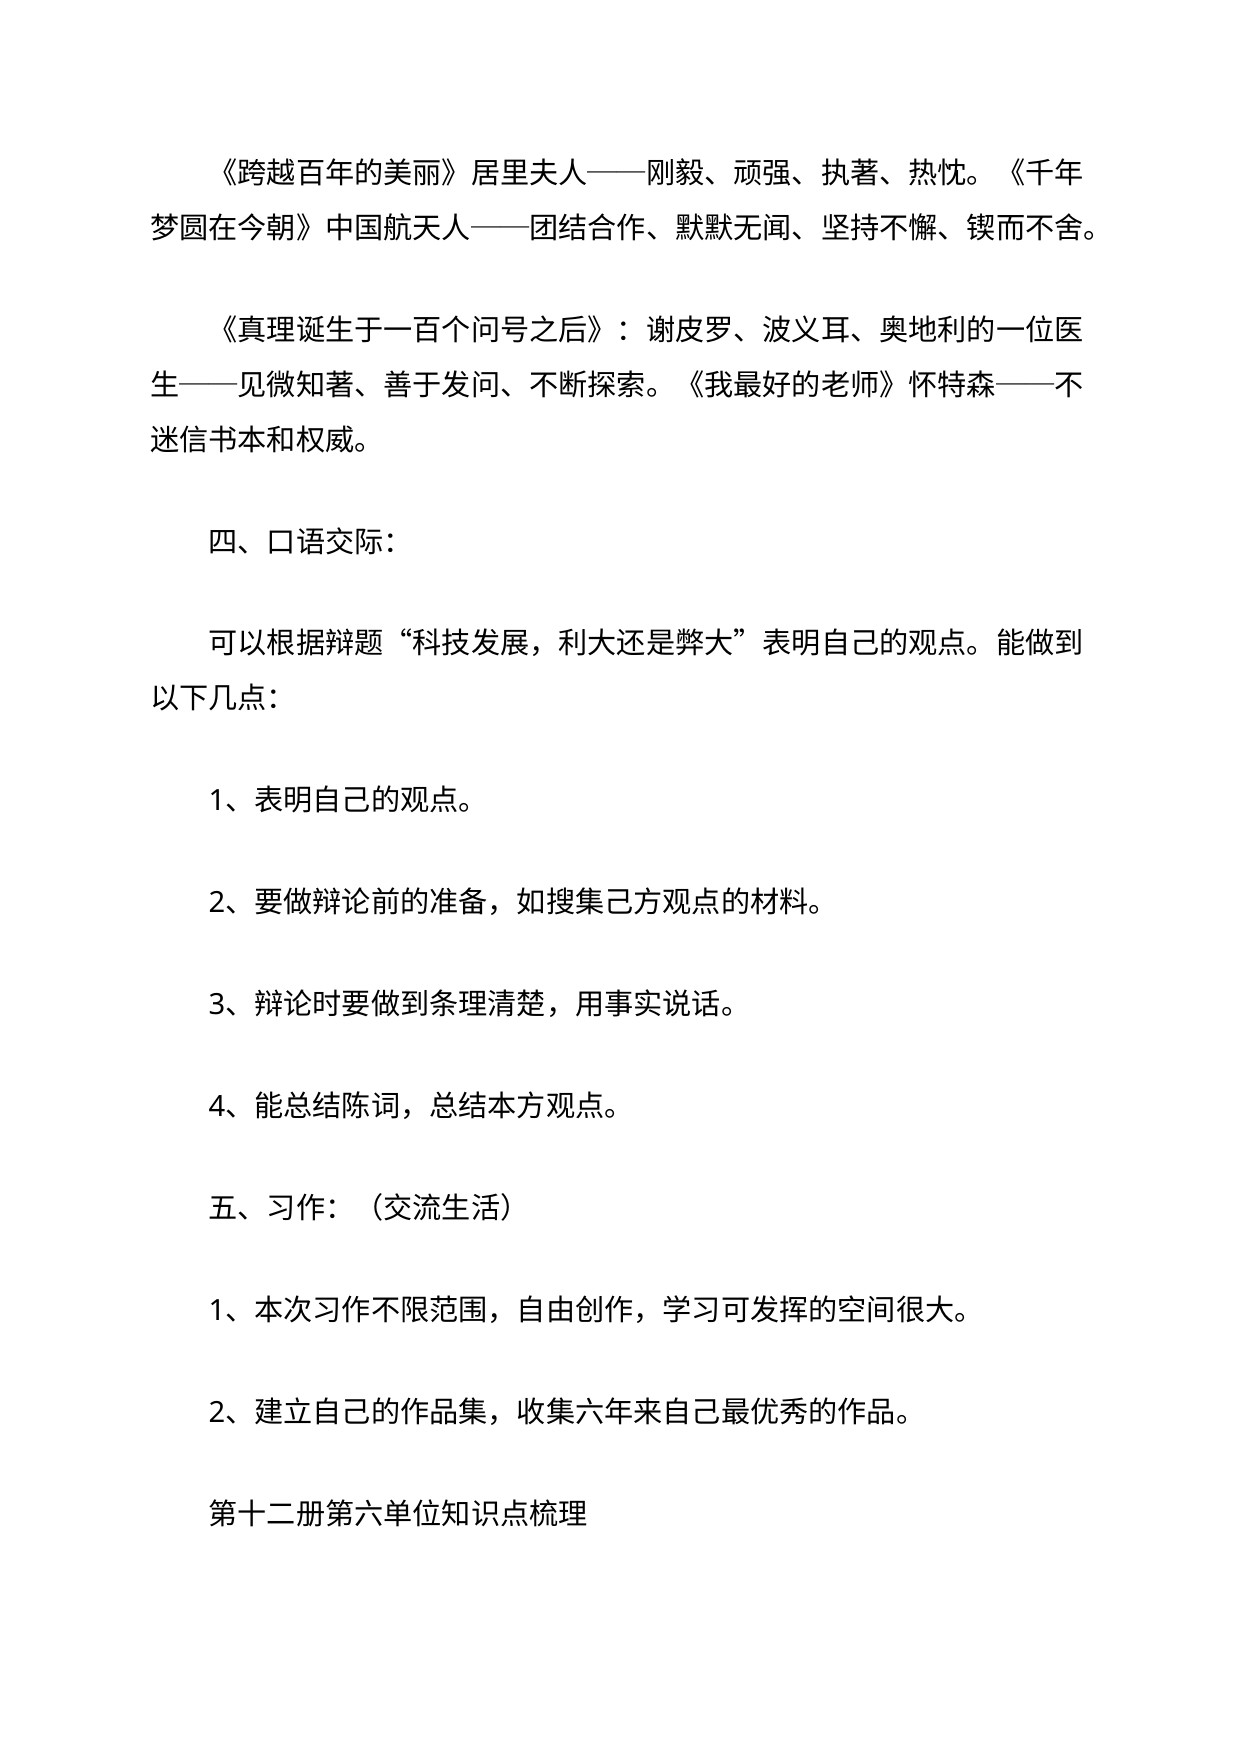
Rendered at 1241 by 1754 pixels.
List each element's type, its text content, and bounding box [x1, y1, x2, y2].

text 《跨越百年的美丽》居里夫人──刚毅、顽强、执著、热忱。《千年梦圆在今朝》中国航天人──团结合作、默默无闻、坚持不懈、锲而不舍。 [150, 150, 1090, 247]
text 五、习作：（交流生活） [150, 1184, 1090, 1227]
text 可以根据辩题“科技发展，利大还是弊大”表明自己的观点。能做到以下几点： [150, 620, 1090, 717]
text 《真理诞生于一百个问号之后》：谢皮罗、波义耳、奥地利的一位医生──见微知著、善于发问、不断探索。《我最好的老师》怀特森──不迷信书本和权威。 [150, 307, 1090, 459]
text 2、要做辩论前的准备，如搜集己方观点的材料。 [150, 879, 1090, 921]
text 1、表明自己的观点。 [150, 777, 1090, 819]
text 3、辩论时要做到条理清楚，用事实说话。 [150, 981, 1090, 1023]
text 4、能总结陈词，总结本方观点。 [150, 1083, 1090, 1125]
text 四、口语交际： [150, 518, 1090, 561]
text 1、本次习作不限范围，自由创作，学习可发挥的空间很大。 [150, 1286, 1090, 1329]
text 2、建立自己的作品集，收集六年来自己最优秀的作品。 [150, 1388, 1090, 1431]
text 第十二册第六单位知识点梳理 [150, 1490, 1090, 1533]
